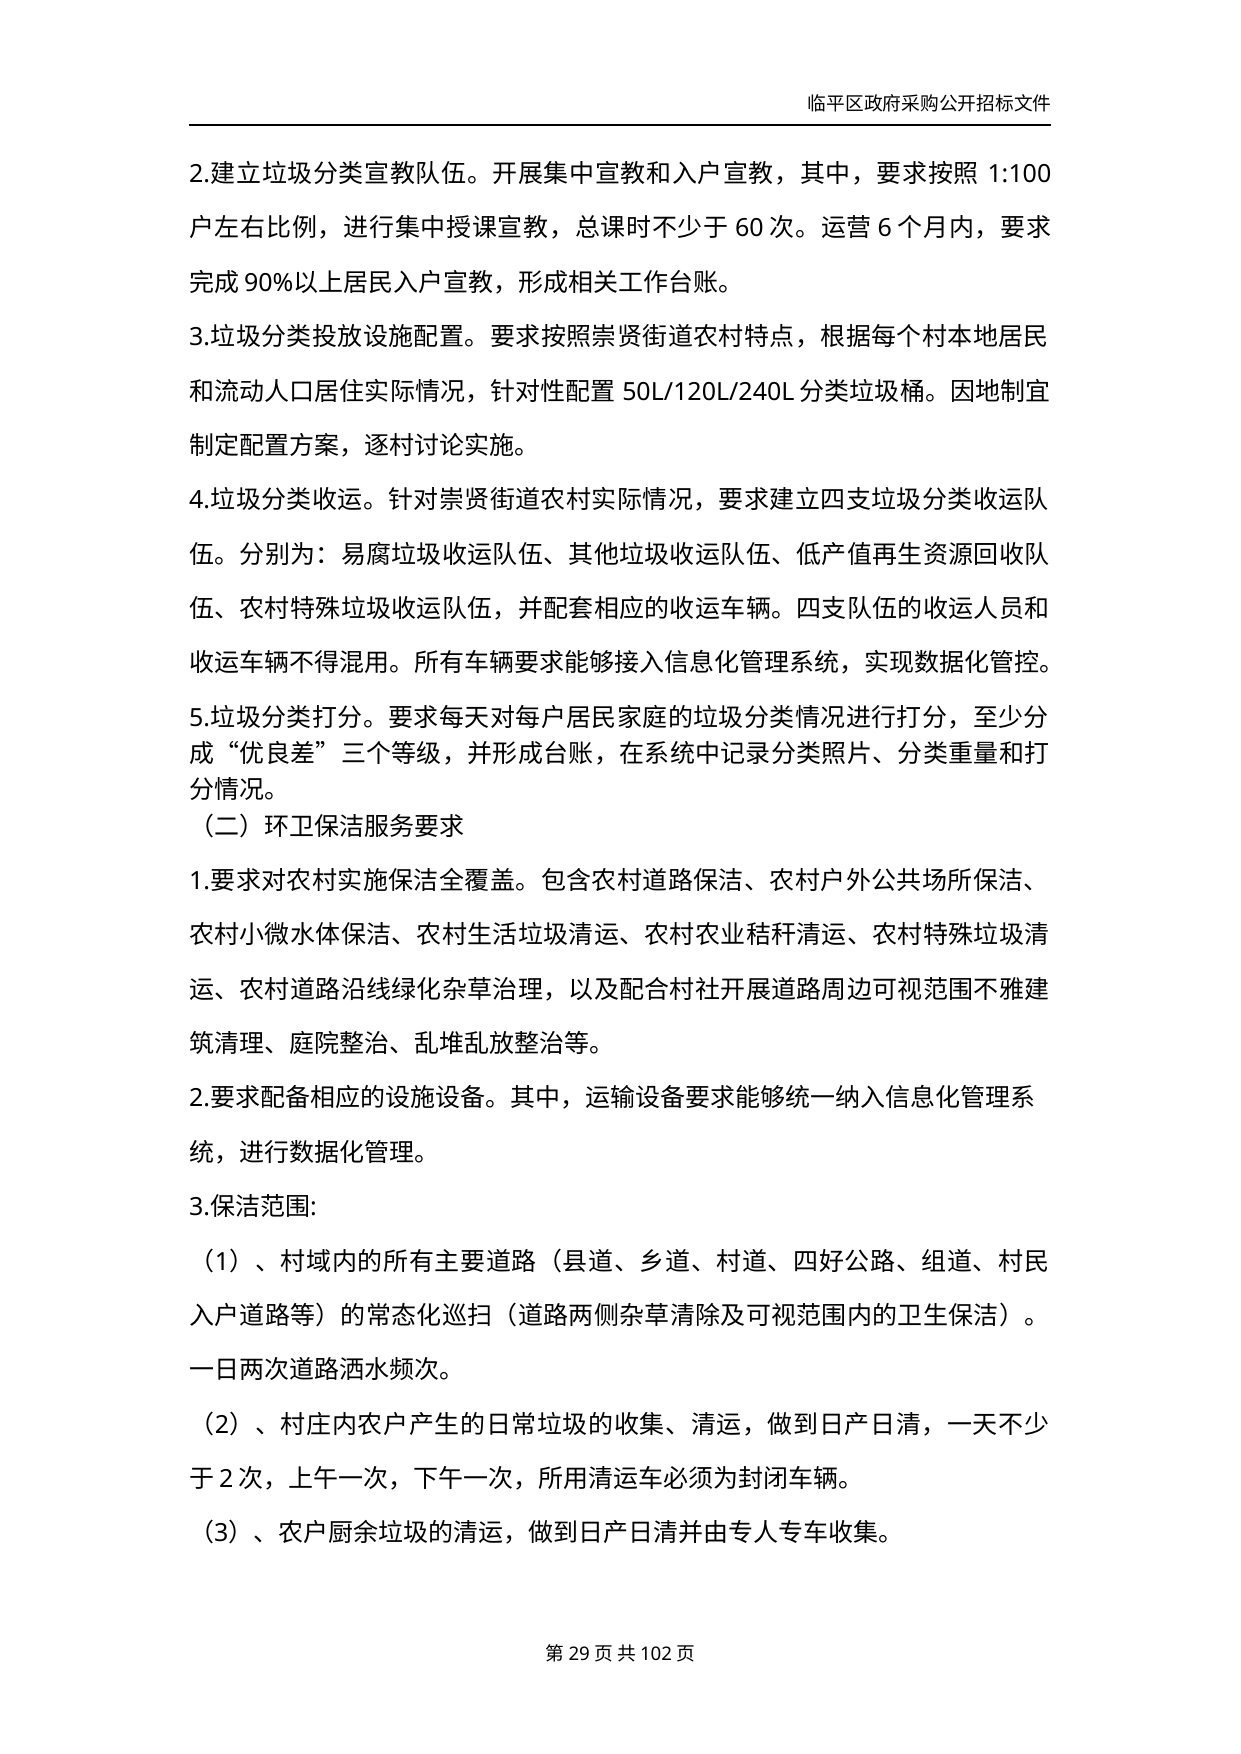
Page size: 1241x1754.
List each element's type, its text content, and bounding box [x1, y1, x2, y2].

text 2.要求配备相应的设施设备。其中，运输设备要求能够统一纳入信息化管理系统，进行数据化管理。 3.保洁范围: [189, 1078, 1051, 1223]
text （3）、农户厨余垃圾的清运，做到日产日清并由专人专车收集。 [189, 1513, 1051, 1549]
text 2.建立垃圾分类宣教队伍。开展集中宣教和入户宣教，其中，要求按照1:100户左右比例，进行集中授课宣教，总课时不少于60次。运营6个月内，要求完成90%以上居民入户宣教，形成相关工作台账。 [189, 153, 1051, 298]
text 4.垃圾分类收运。针对崇贤街道农村实际情况，要求建立四支垃圾分类收运队伍。分别为：易腐垃圾收运队伍、其他垃圾收运队伍、低产值再生资源回收队伍、农村特殊垃圾收运队伍，并配套相应的收运车辆。四支队伍的收运人员和收运车辆不得混用。所有车辆要求能够接入信息化管理系统，实现数据化管控。 [189, 480, 1051, 679]
text （2）、村庄内农户产生的日常垃圾的收集、清运，做到日产日清，一天不少于2次，上午一次，下午一次，所用清运车必须为封闭车辆。 [189, 1404, 1051, 1495]
text 3.垃圾分类投放设施配置。要求按照崇贤街道农村特点，根据每个村本地居民和流动人口居住实际情况，针对性配置50L/120L/240L分类垃圾桶。因地制宜制定配置方案，逐村讨论实施。 [189, 317, 1051, 462]
text 1.要求对农村实施保洁全覆盖。包含农村道路保洁、农村户外公共场所保洁、农村小微水体保洁、农村生活垃圾清运、农村农业秸秆清运、农村特殊垃圾清运、农村道路沿线绿化杂草治理，以及配合村社开展道路周边可视范围不雅建筑清理、庭院整治、乱堆乱放整治等。 [189, 860, 1051, 1060]
text （二）环卫保洁服务要求 [189, 806, 1051, 842]
text 5.垃圾分类打分。要求每天对每户居民家庭的垃圾分类情况进行打分，至少分成“优良差”三个等级，并形成台账，在系统中记录分类照片、分类重量和打分情况。 [189, 697, 1051, 806]
text （1）、村域内的所有主要道路（县道、乡道、村道、四好公路、组道、村民入户道路等）的常态化巡扫（道路两侧杂草清除及可视范围内的卫生保洁）。一日两次道路洒水频次。 [189, 1241, 1051, 1386]
